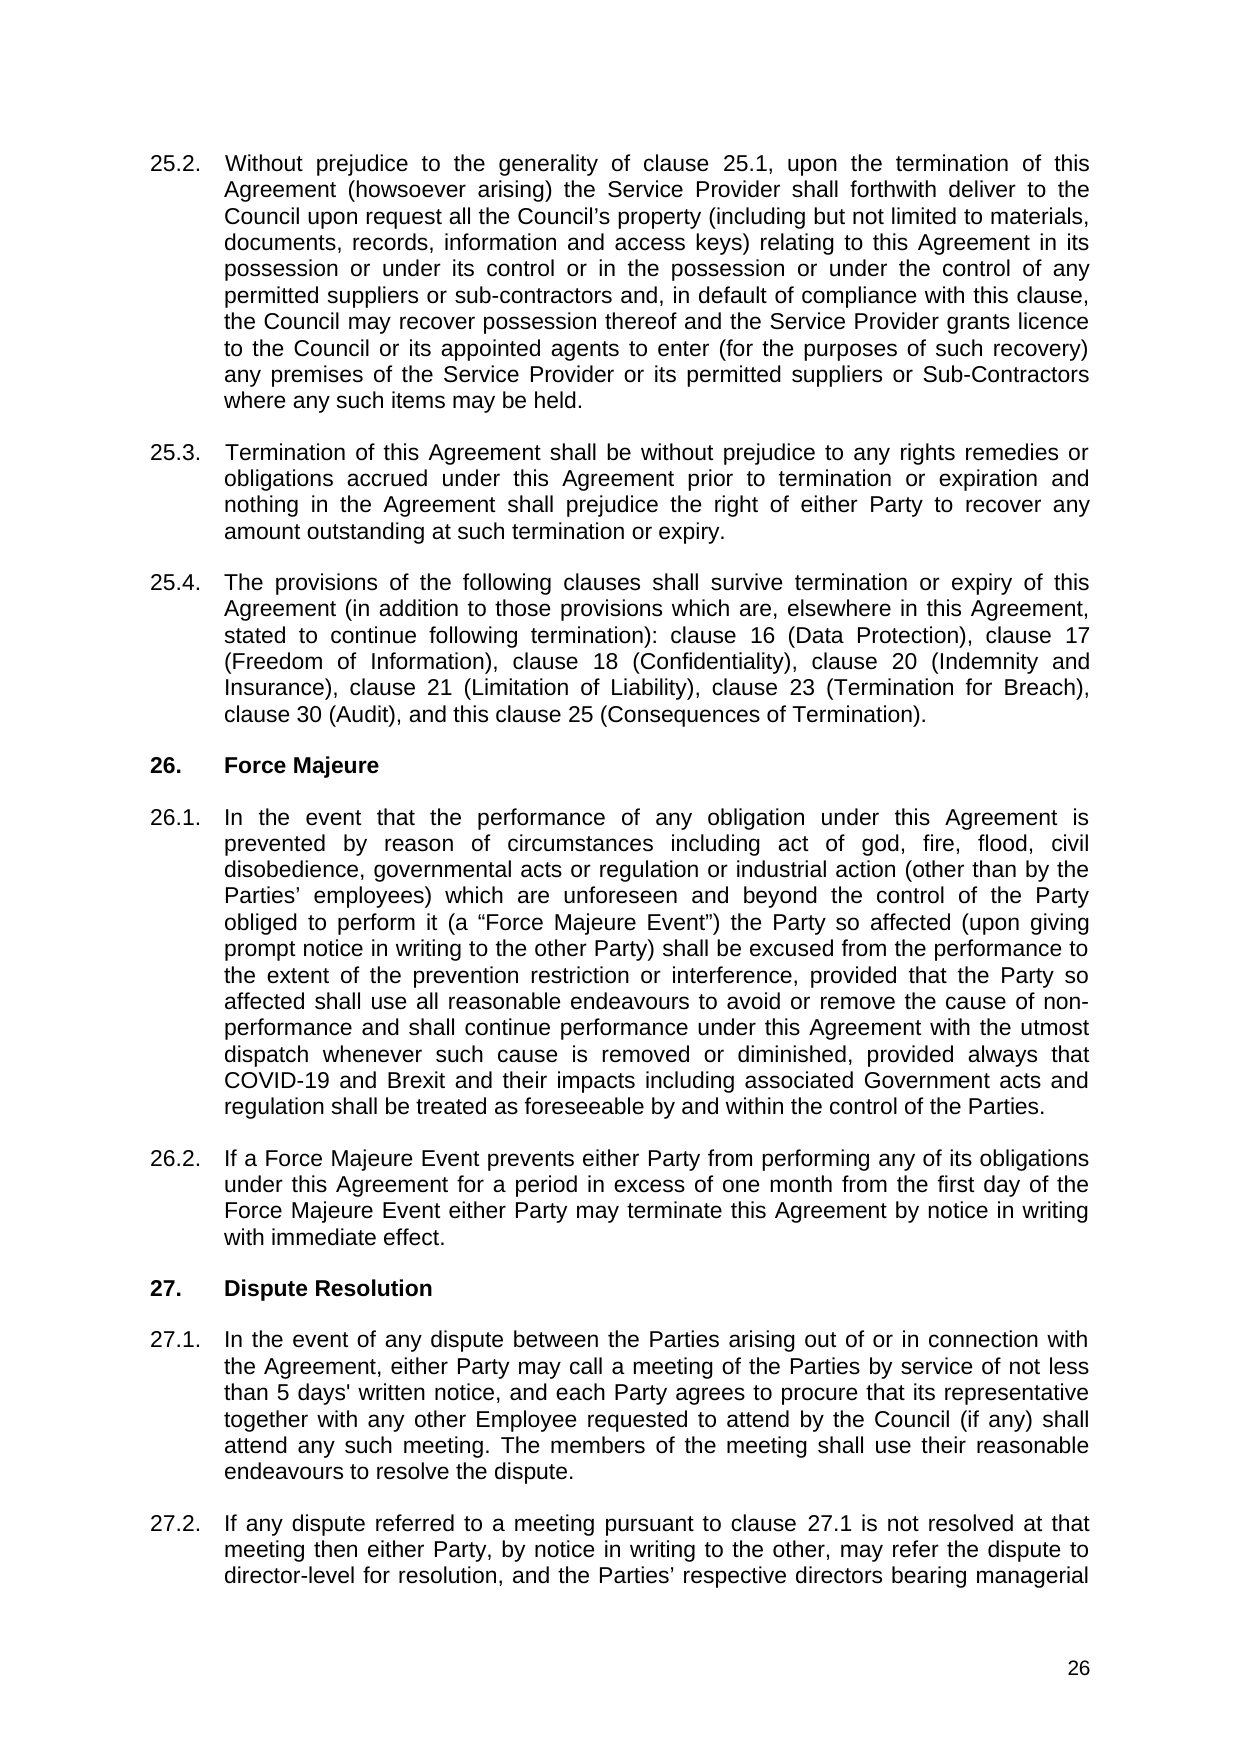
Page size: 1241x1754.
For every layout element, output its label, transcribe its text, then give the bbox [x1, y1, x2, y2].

list The provisions of the following clauses shall survive termination or expiry of this Agreement (in addition to those provisions which are, elsewhere in this Agreement, stated to continue following termination): clause 16 (Data Protection), clause 17 (Freedom of Information), clause 18 (Confidentiality), clause 20 (Indemnity and Insurance), clause 21 (Limitation of Liability), clause 23 (Termination for Breach), clause 30 (Audit), and this clause 25 (Consequences of Termination). [150, 569, 1090, 727]
list Termination of this Agreement shall be without prejudice to any rights remedies or obligations accrued under this Agreement prior to termination or expiration and nothing in the Agreement shall prejudice the right of either Party to recover any amount outstanding at such termination or expiry. [150, 438, 1090, 544]
list In the event of any dispute between the Parties arising out of or in connection with the Agreement, either Party may call a meeting of the Parties by service of not less than 5 days' written notice, and each Party agrees to procure that its representative together with any other Employee requested to attend by the Council (if any) shall attend any such meeting. The members of the meeting shall use their reasonable endeavours to resolve the dispute. [150, 1326, 1090, 1484]
list Dispute Resolution [150, 1275, 1090, 1301]
list Force Majeure [150, 752, 1090, 778]
list Without prejudice to the generality of clause 25.1, upon the termination of this Agreement (howsoever arising) the Service Provider shall forthwith deliver to the Council upon request all the Council’s property (including but not limited to materials, documents, records, information and access keys) relating to this Agreement in its possession or under its control or in the possession or under the control of any permitted suppliers or sub-contractors and, in default of compliance with this clause, the Council may recover possession thereof and the Service Provider grants licence to the Council or its appointed agents to enter (for the purposes of such recovery) any premises of the Service Provider or its permitted suppliers or Sub-Contractors where any such items may be held. [150, 150, 1090, 413]
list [150, 1509, 1090, 1589]
list If a Force Majeure Event prevents either Party from performing any of its obligations under this Agreement for a period in excess of one month from the first day of the Force Majeure Event either Party may terminate this Agreement by notice in writing with immediate effect. [150, 1145, 1090, 1250]
list In the event that the performance of any obligation under this Agreement is prevented by reason of circumstances including act of god, fire, flood, civil disobedience, governmental acts or regulation or industrial action (other than by the Parties’ employees) which are unforeseen and beyond the control of the Party obliged to perform it (a “Force Majeure Event”) the Party so affected (upon giving prompt notice in writing to the other Party) shall be excused from the performance to the extent of the prevention restriction or interference, provided that the Party so affected shall use all reasonable endeavours to avoid or remove the cause of non-performance and shall continue performance under this Agreement with the utmost dispatch whenever such cause is removed or diminished, provided always that COVID-19 and Brexit and their impacts including associated Government acts and regulation shall be treated as foreseeable by and within the control of the Parties. [150, 803, 1090, 1120]
